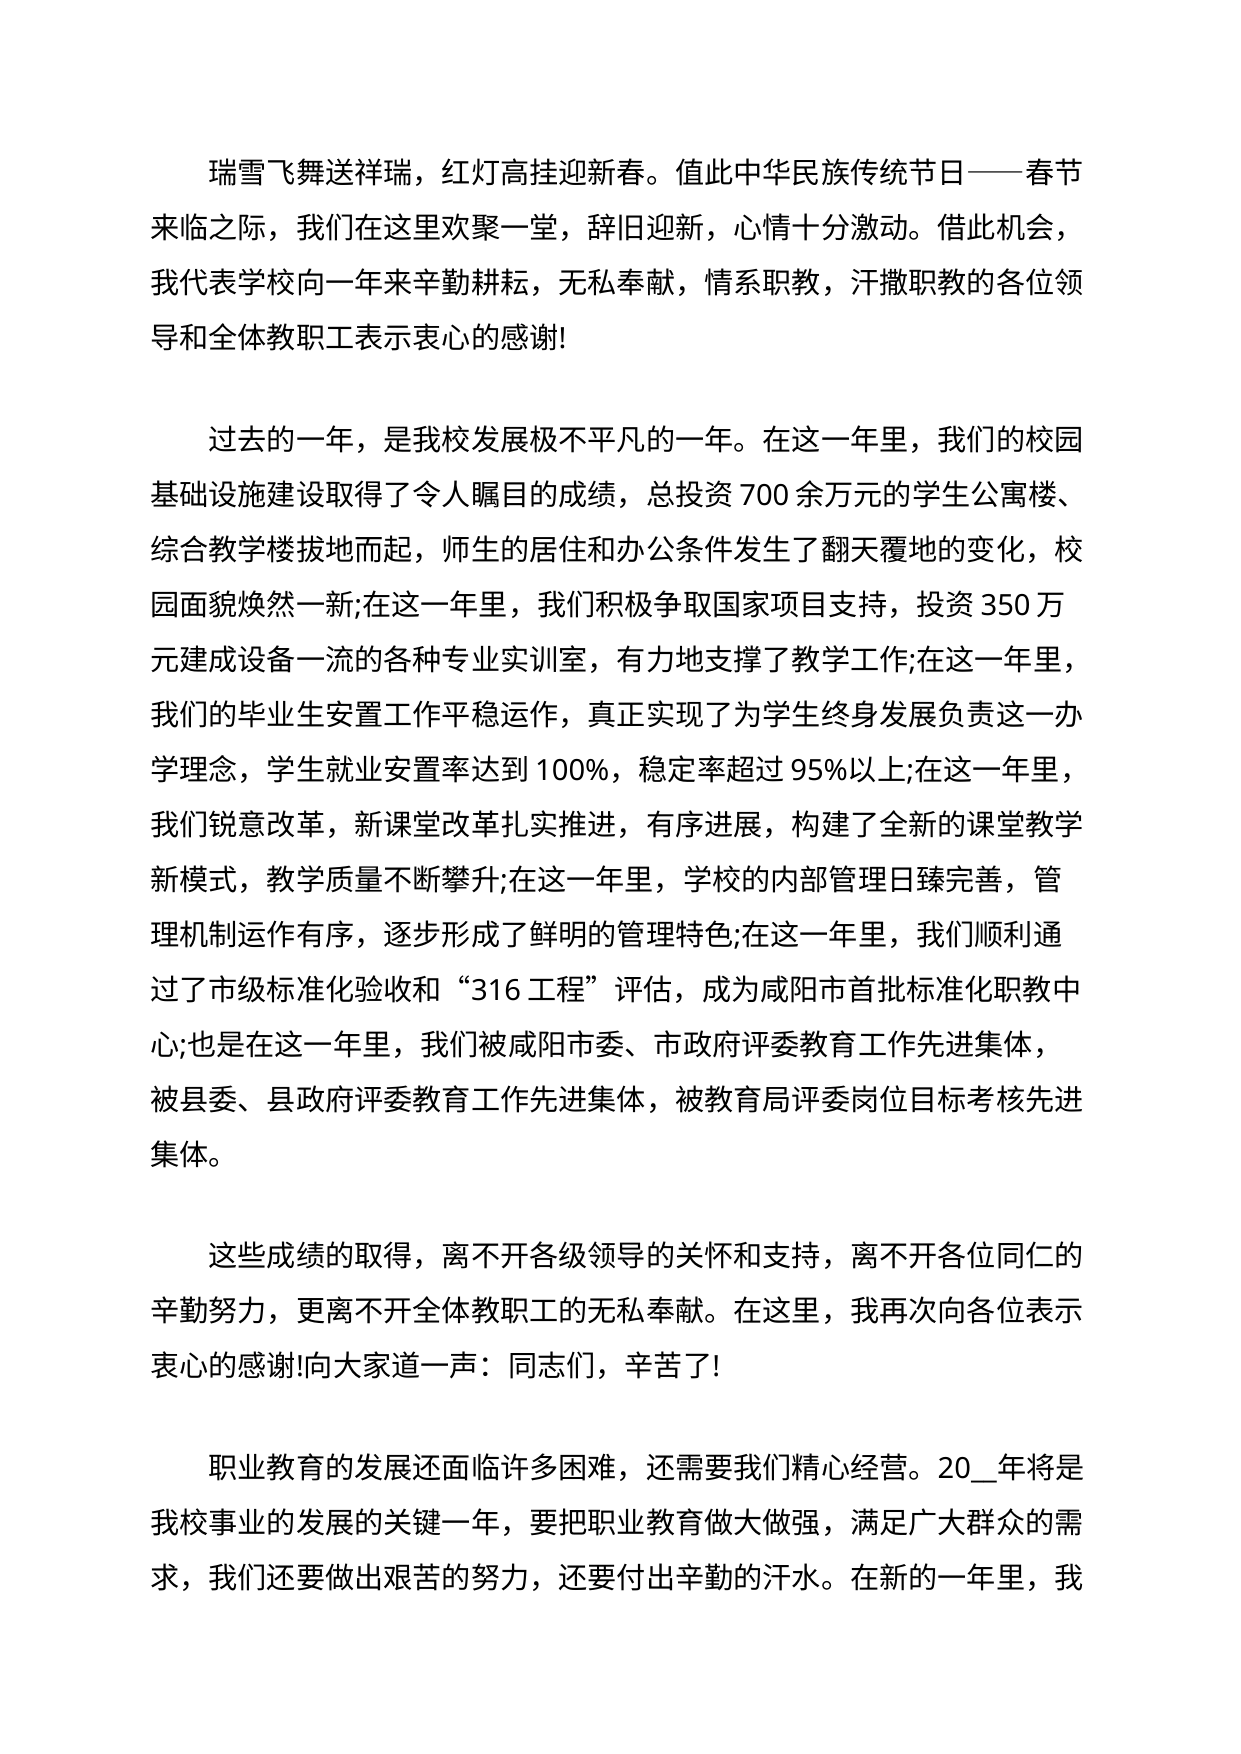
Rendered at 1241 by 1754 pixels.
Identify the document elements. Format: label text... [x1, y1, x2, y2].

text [150, 1445, 1090, 1597]
text 过去的一年，是我校发展极不平凡的一年。在这一年里，我们的校园基础设施建设取得了令人瞩目的成绩，总投资700余万元的学生公寓楼、综合教学楼拔地而起，师生的居住和办公条件发生了翻天覆地的变化，校园面貌焕然一新;在这一年里，我们积极争取国家项目支持，投资350万元建成设备一流的各种专业实训室，有力地支撑了教学工作;在这一年里，我们的毕业生安置工作平稳运作，真正实现了为学生终身发展负责这一办学理念，学生就业安置率达到100%，稳定率超过95%以上;在这一年里，我们锐意改革，新课堂改革扎实推进，有序进展，构建了全新的课堂教学新模式，教学质量不断攀升;在这一年里，学校的内部管理日臻完善，管理机制运作有序，逐步形成了鲜明的管理特色;在这一年里，我们顺利通过了市级标准化验收和“316工程”评估，成为咸阳市首批标准化职教中心;也是在这一年里，我们被咸阳市委、市政府评委教育工作先进集体，被县委、县政府评委教育工作先进集体，被教育局评委岗位目标考核先进集体。 [150, 417, 1090, 1173]
text 这些成绩的取得，离不开各级领导的关怀和支持，离不开各位同仁的辛勤努力，更离不开全体教职工的无私奉献。在这里，我再次向各位表示衷心的感谢!向大家道一声：同志们，辛苦了! [150, 1233, 1090, 1385]
text 瑞雪飞舞送祥瑞，红灯高挂迎新春。值此中华民族传统节日——春节来临之际，我们在这里欢聚一堂，辞旧迎新，心情十分激动。借此机会，我代表学校向一年来辛勤耕耘，无私奉献，情系职教，汗撒职教的各位领导和全体教职工表示衷心的感谢! [150, 150, 1090, 357]
